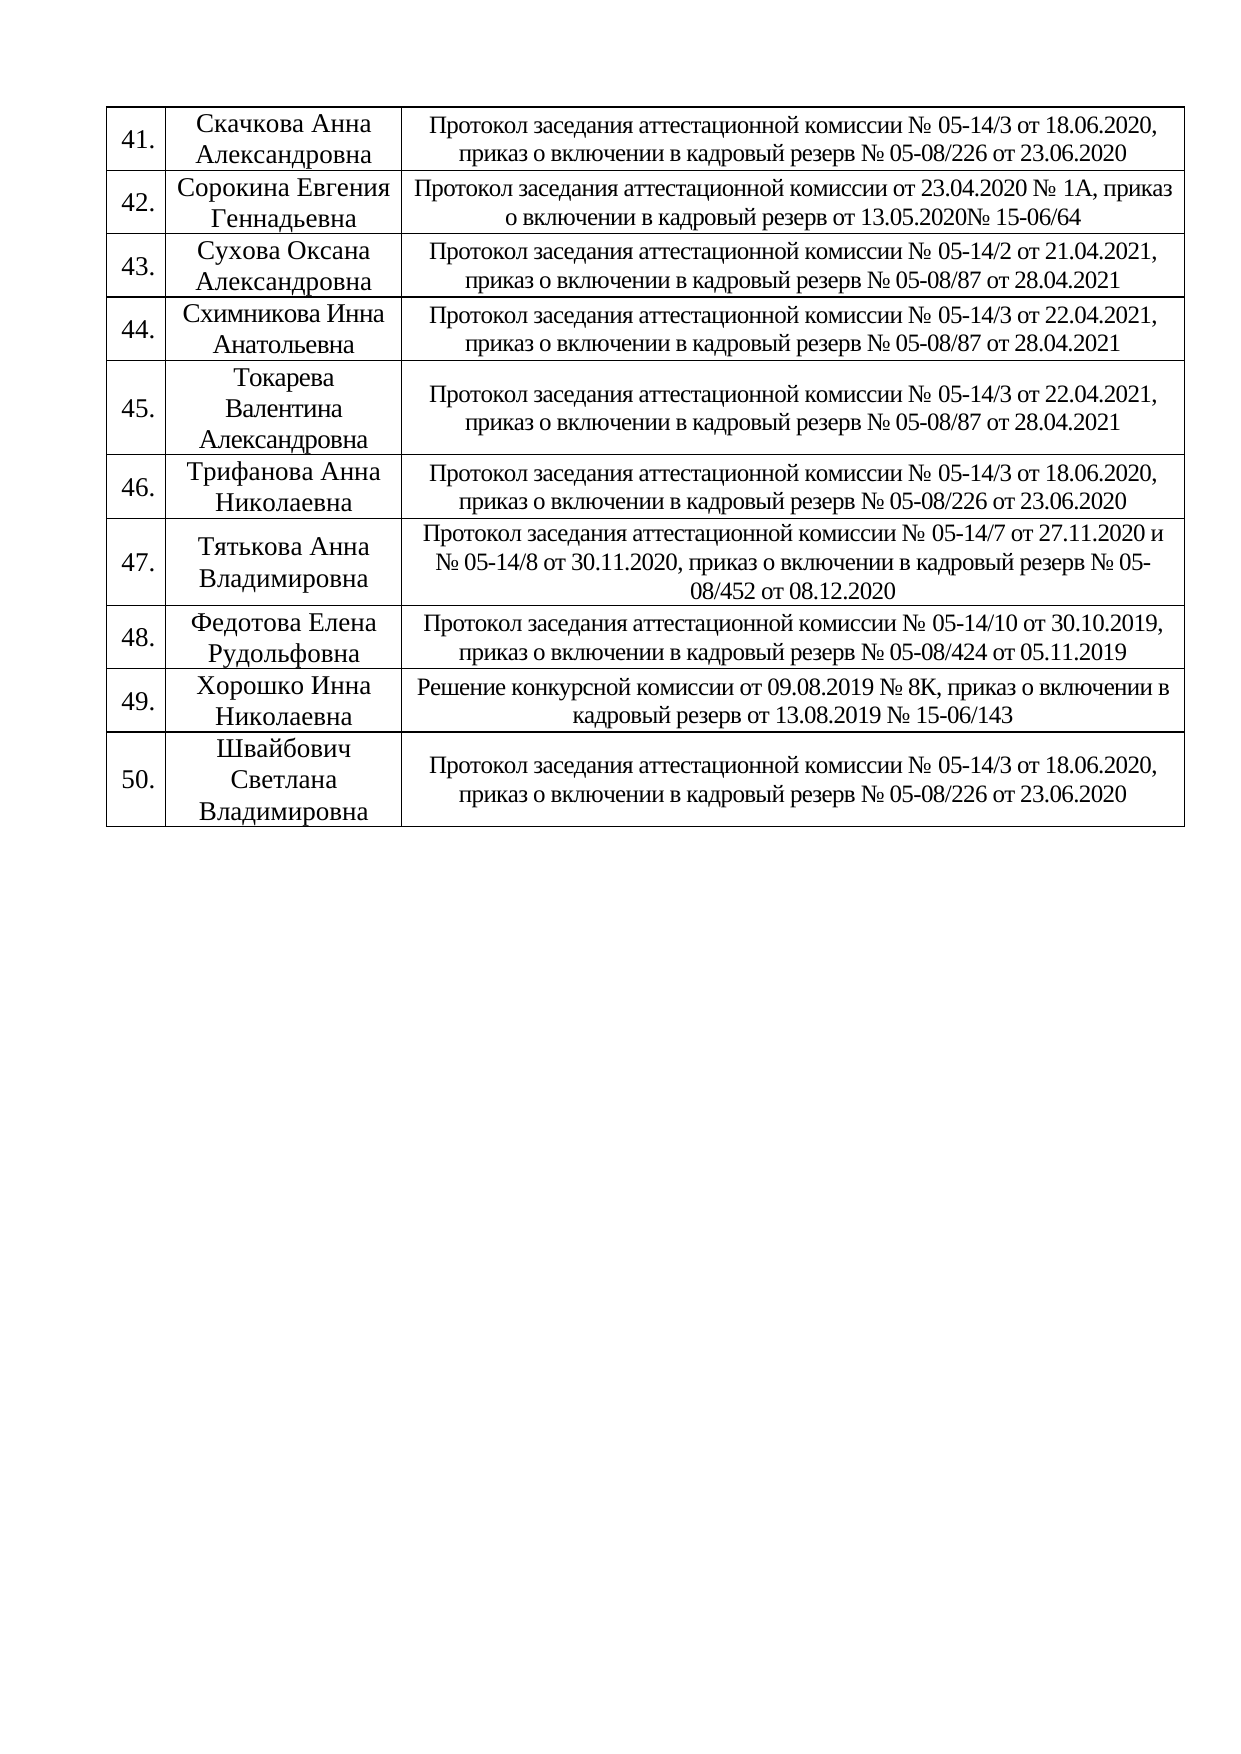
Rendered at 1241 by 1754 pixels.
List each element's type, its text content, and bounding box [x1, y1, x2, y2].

table_cell Протокол заседания аттестационной комиссии № 05-14/3 от 18.06.2020, приказ о включении в кадровый резерв № 05-08/226 от 23.06.2020 [402, 108, 1184, 170]
table_cell Протокол заседания аттестационной комиссии № 05-14/3 от 22.04.2021, приказ о включении в кадровый резерв № 05-08/87 от 28.04.2021 [402, 298, 1184, 360]
table_cell [107, 733, 165, 826]
table_cell [107, 669, 165, 731]
table_cell [107, 519, 165, 605]
table_cell [107, 108, 165, 170]
table_cell [107, 234, 165, 296]
table_cell Протокол заседания аттестационной комиссии № 05-14/2 от 21.04.2021, приказ о включении в кадровый резерв № 05-08/87 от 28.04.2021 [402, 234, 1184, 296]
table_cell Сорокина Евгения Геннадьевна [166, 171, 401, 233]
table_cell Протокол заседания аттестационной комиссии № 05-14/3 от 18.06.2020, приказ о включении в кадровый резерв № 05-08/226 от 23.06.2020 [402, 455, 1184, 517]
table_cell [107, 455, 165, 517]
table_cell Решение конкурсной комиссии от 09.08.2019 № 8К, приказ о включении в кадровый резерв от 13.08.2019 № 15-06/143 [402, 669, 1184, 731]
table_cell Сухова Оксана Александровна [166, 234, 401, 296]
table_cell Схимникова Инна Анатольевна [166, 298, 401, 360]
table_cell [107, 606, 165, 668]
table_cell Тятькова Анна Владимировна [166, 519, 401, 605]
table_cell Скачкова Анна Александровна [166, 108, 401, 170]
table_cell [107, 171, 165, 233]
table_cell Протокол заседания аттестационной комиссии № 05-14/10 от 30.10.2019, приказ о включении в кадровый резерв № 05-08/424 от 05.11.2019 [402, 606, 1184, 668]
table_cell Токарева Валентина Александровна [166, 361, 401, 454]
table_cell Трифанова Анна Николаевна [166, 455, 401, 517]
table_cell Протокол заседания аттестационной комиссии от 23.04.2020 № 1А, приказ о включении в кадровый резерв от 13.05.2020№ 15-06/64 [402, 171, 1184, 233]
table_cell [107, 298, 165, 360]
table_cell Протокол заседания аттестационной комиссии № 05-14/7 от 27.11.2020 и № 05-14/8 от 30.11.2020, приказ о включении в кадровый резерв № 05-08/452 от 08.12.2020 [402, 519, 1184, 605]
table_cell Федотова Елена Рудольфовна [166, 606, 401, 668]
table_cell [107, 361, 165, 454]
table_cell Протокол заседания аттестационной комиссии № 05-14/3 от 18.06.2020, приказ о включении в кадровый резерв № 05-08/226 от 23.06.2020 [402, 733, 1184, 826]
table_cell Хорошко Инна Николаевна [166, 669, 401, 731]
table_cell Швайбович Светлана Владимировна [166, 733, 401, 826]
table_cell Протокол заседания аттестационной комиссии № 05-14/3 от 22.04.2021, приказ о включении в кадровый резерв № 05-08/87 от 28.04.2021 [402, 361, 1184, 454]
